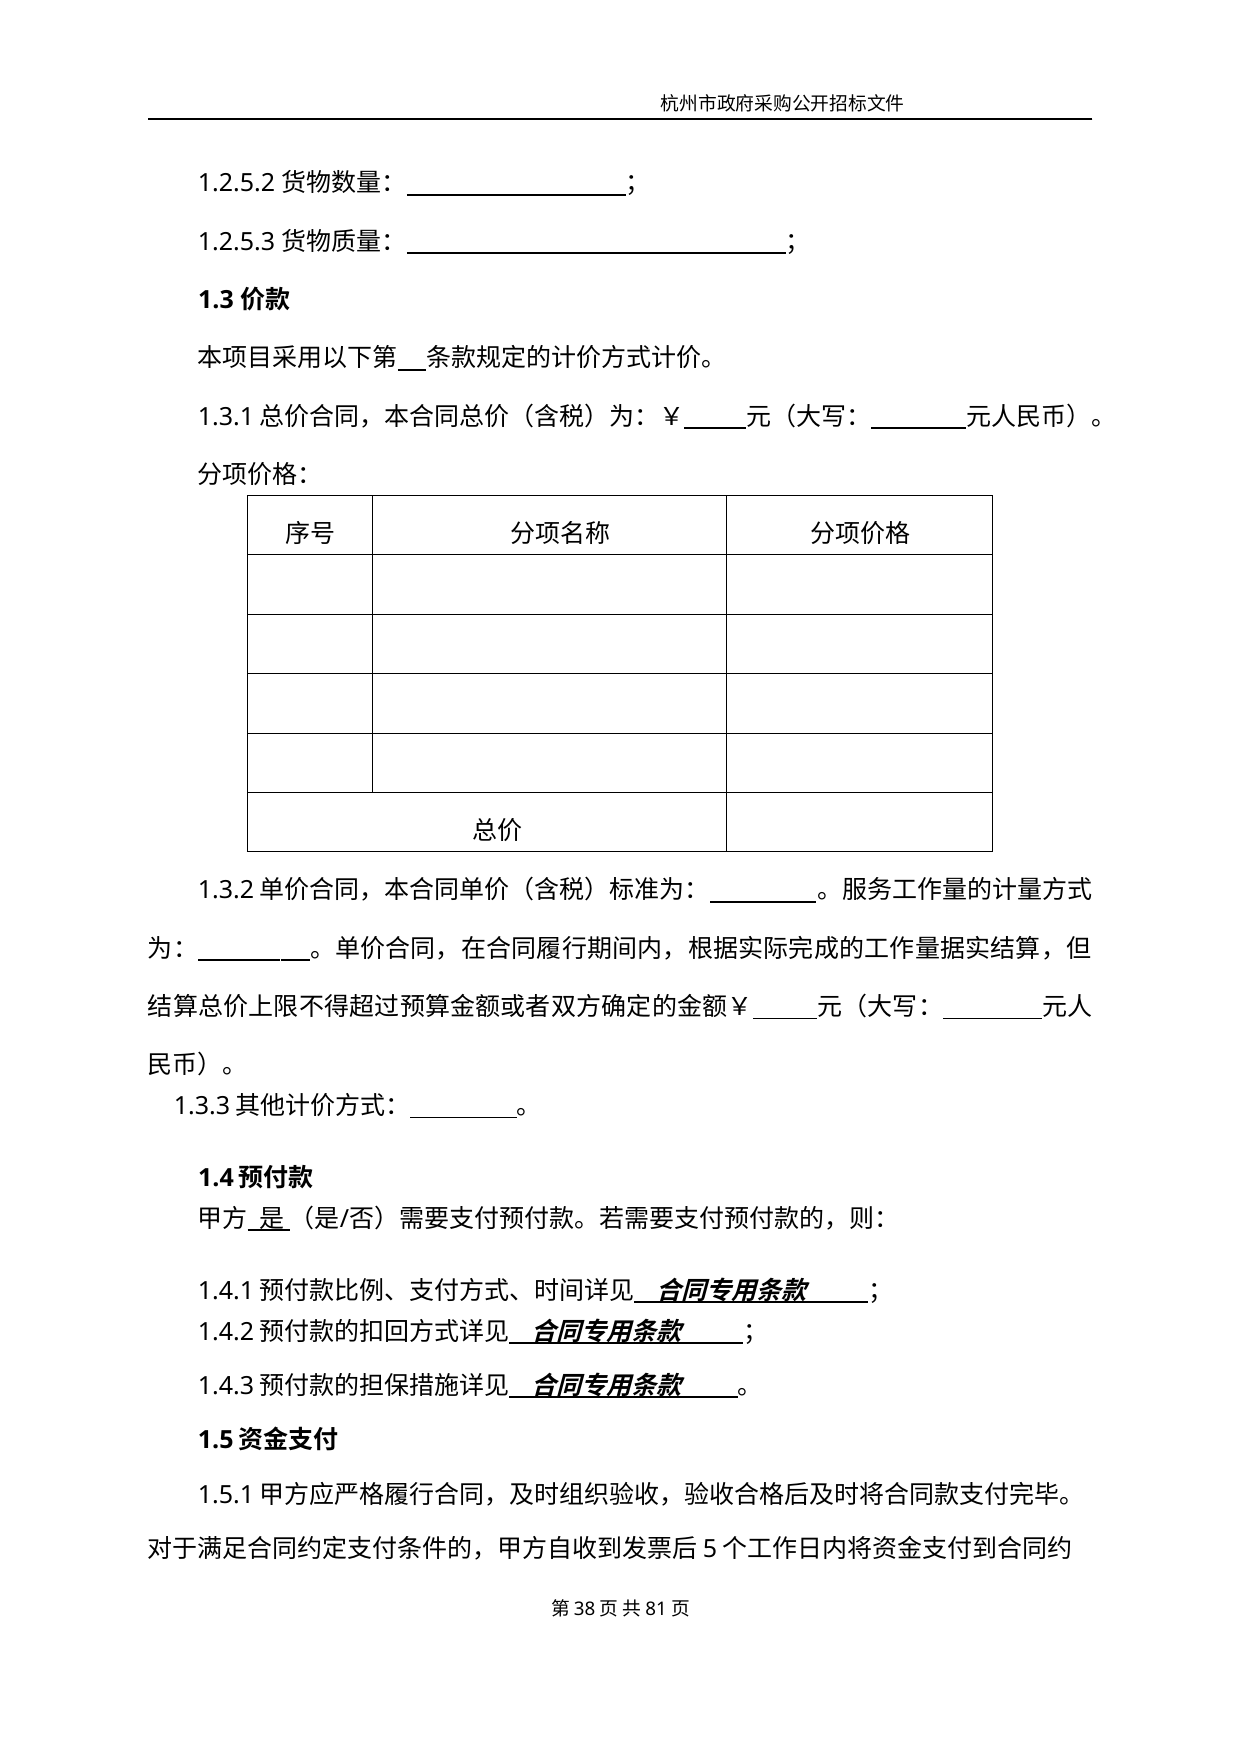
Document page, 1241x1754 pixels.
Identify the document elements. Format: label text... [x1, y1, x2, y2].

text 分项价格： [148, 437, 1092, 495]
table_cell [373, 734, 726, 792]
table_cell [727, 615, 992, 673]
table_cell [727, 674, 992, 732]
table_cell [373, 674, 726, 732]
table_header 序号 [248, 496, 372, 554]
subtitle 1.3.3其他计价方式： 。 [148, 1086, 1092, 1122]
text 1.4预付款 [148, 1140, 1092, 1198]
table_cell [727, 555, 992, 614]
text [148, 1474, 1092, 1565]
table_cell [248, 555, 372, 614]
table_cell [373, 555, 726, 614]
text 本项目采用以下第 条款规定的计价方式计价。 [148, 320, 1092, 378]
table_cell [248, 615, 372, 673]
table_header 分项价格 [727, 496, 992, 554]
table_cell [727, 734, 992, 792]
table_cell [248, 734, 372, 792]
text 1.4.1预付款比例、支付方式、时间详见 合同专用条款 ； [148, 1253, 1092, 1311]
table_cell [373, 615, 726, 673]
text 1.3.1总价合同，本合同总价（含税）为：￥ 元（大写： 元人民币）。 [148, 378, 1092, 437]
table_cell 总价 [248, 793, 726, 851]
text 1.3 价款 [148, 262, 1092, 320]
text 甲方 是 （是/否）需要支付预付款。若需要支付预付款的，则： [148, 1198, 1092, 1234]
table_header 分项名称 [373, 496, 726, 554]
table_cell [248, 674, 372, 732]
text 1.4.3预付款的担保措施详见 合同专用条款 。 [148, 1365, 1092, 1402]
text 1.3.2单价合同，本合同单价（含税）标准为： 。服务工作量的计量方式为： 。单价合同，在合同履行期间内，根据实际完成的工作量据实结算，但结算总价上限不得超过预算金额或者双方确定的金额￥ 元（大写： 元人民币）。 [148, 852, 1092, 1086]
text 1.5资金支付 [148, 1420, 1092, 1456]
text 1.4.2预付款的扣回方式详见 合同专用条款 ； [148, 1311, 1092, 1347]
table_cell [727, 793, 992, 851]
text 1.2.5.2 货物数量： ； [148, 145, 1092, 203]
text 1.2.5.3 货物质量： ； [148, 203, 1092, 262]
